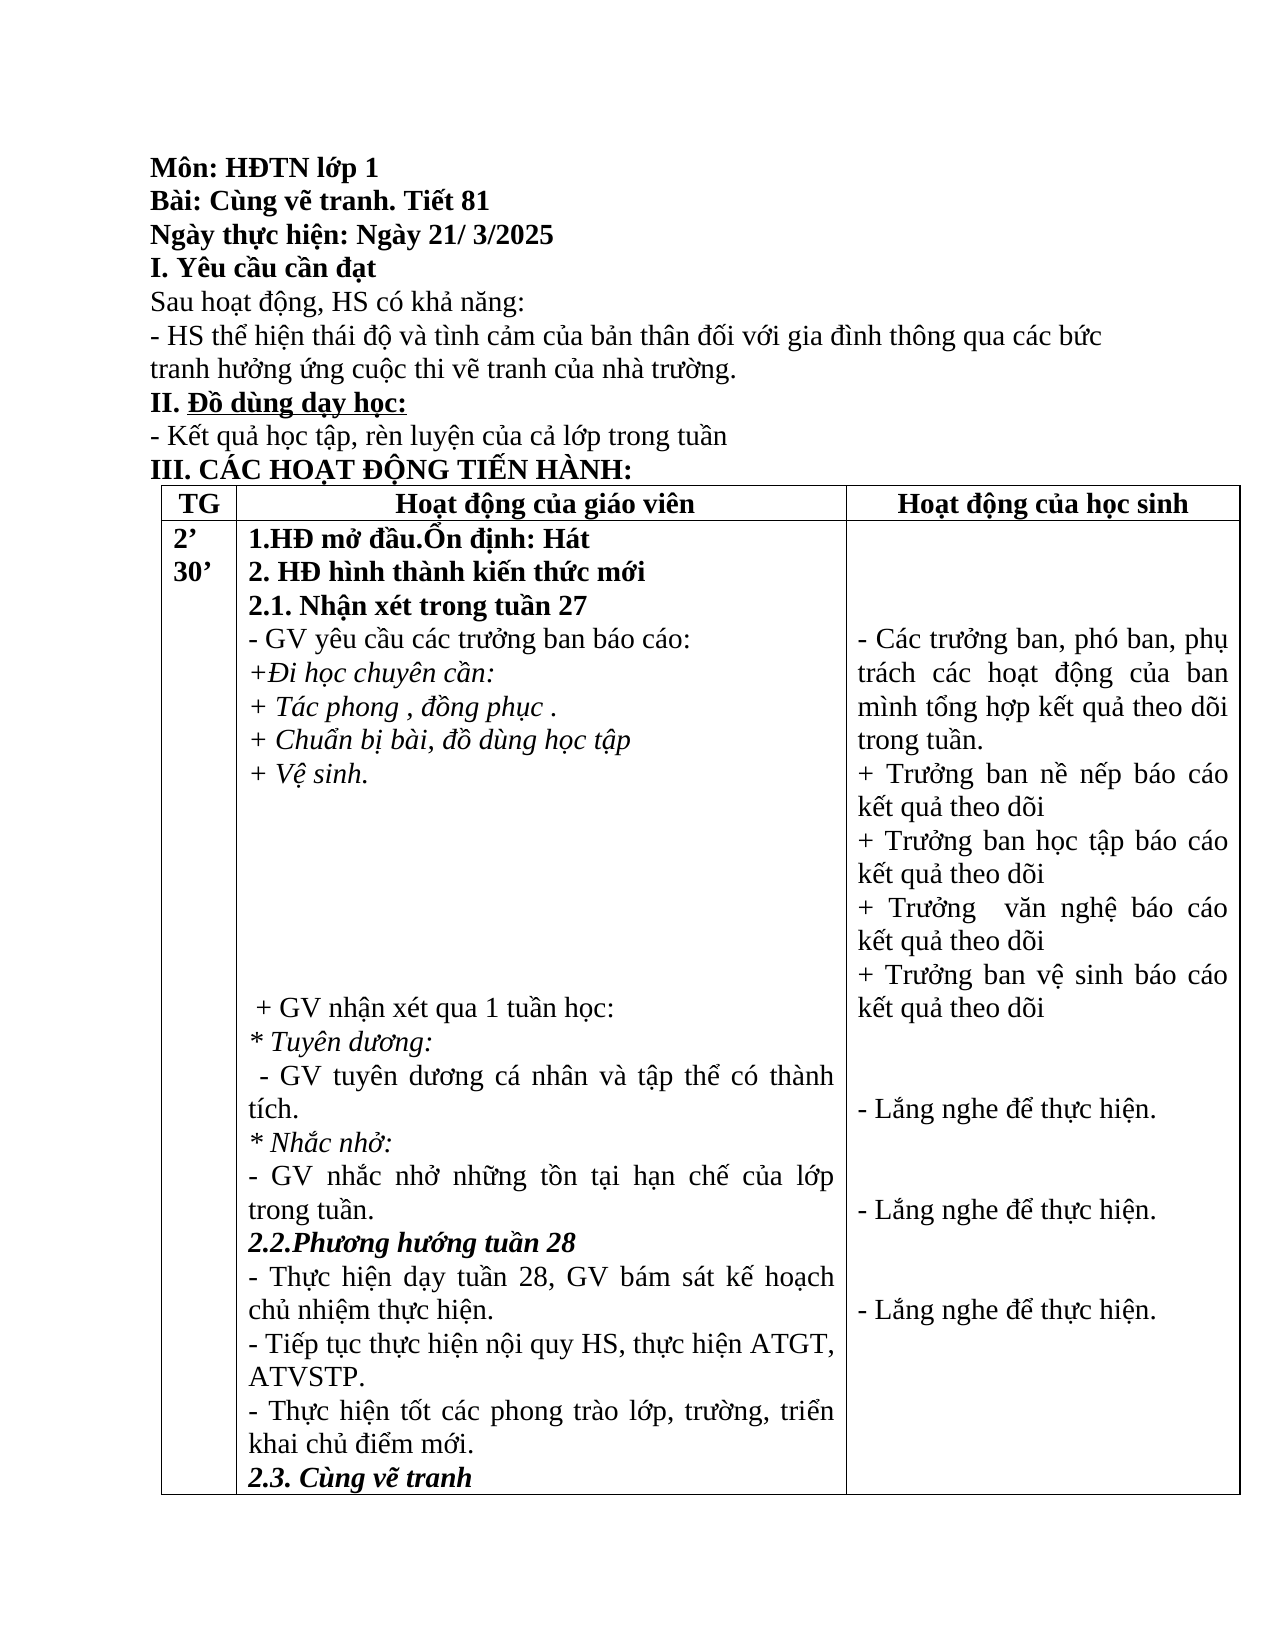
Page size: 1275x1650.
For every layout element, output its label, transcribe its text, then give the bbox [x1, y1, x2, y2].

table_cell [847, 521, 1239, 1494]
text Môn: HĐTN lớp 1 [150, 150, 1125, 183]
text Sau hoạt động, HS có khả năng: [150, 284, 1125, 318]
text - HS thể hiện thái độ và tình cảm của bản thân đối với gia đình thông qua các bức tranh hưởng ứng cuộc thi vẽ tranh của nhà trường. [150, 318, 1125, 385]
text II. Đồ dùng dạy học: [150, 385, 1125, 418]
text - Kết quả học tập, rèn luyện của cả lớp trong tuần [150, 418, 1125, 452]
table_cell 2’ 30’ [162, 521, 236, 1494]
text I. Yêu cầu cần đạt [150, 251, 1125, 284]
text Ngày thực hiện: Ngày 21/ 3/2025 [150, 217, 1125, 251]
table_header Hoạt động của giáo viên [237, 486, 846, 520]
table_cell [237, 521, 846, 1494]
table_header Hoạt động của học sinh [847, 486, 1239, 520]
text Bài: Cùng vẽ tranh. Tiết 81 [150, 183, 1125, 217]
text III. CÁC HOẠT ĐỘNG TIẾN HÀNH: [150, 452, 1125, 485]
table_header TG [162, 486, 236, 520]
